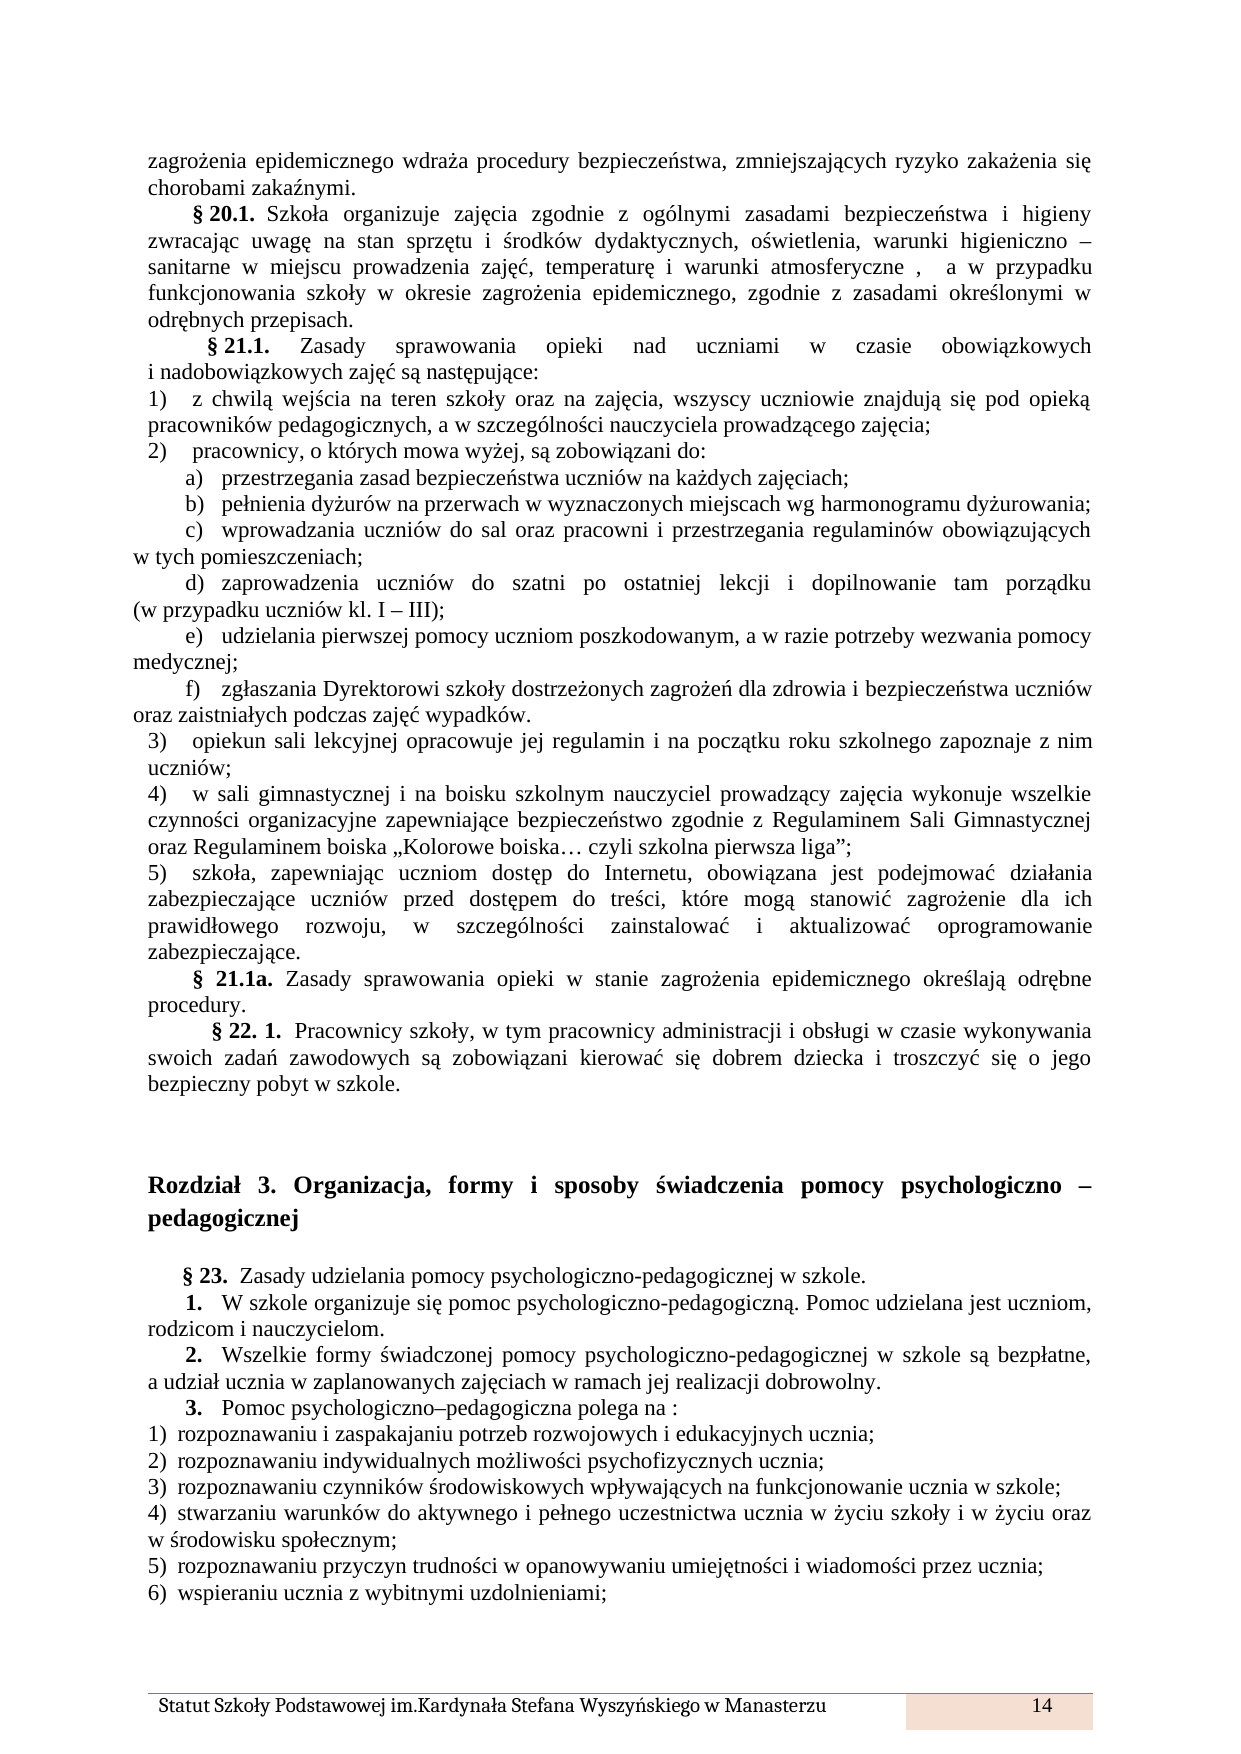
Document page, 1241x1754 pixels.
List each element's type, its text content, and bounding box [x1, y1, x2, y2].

list wspieraniu ucznia z wybitnymi uzdolnieniami; [148, 1578, 1093, 1605]
list zgłaszania Dyrektorowi szkoły dostrzeżonych zagrożeń dla zdrowia i bezpieczeństwa uczniów oraz zaistniałych podczas zajęć wypadków. [133, 675, 1093, 727]
list zaprowadzenia uczniów do szatni po ostatniej lekcji i dopilnowanie tam porządku (w przypadku uczniów kl. I – III); [133, 569, 1093, 622]
list rozpoznawaniu czynników środowiskowych wpływających na funkcjonowanie ucznia w szkole; [148, 1473, 1093, 1499]
list z chwilą wejścia na teren szkoły oraz na zajęcia, wszyscy uczniowie znajdują się pod opieką pracowników pedagogicznych, a w szczególności nauczyciela prowadzącego zajęcia; [148, 385, 1093, 437]
subtitle Rozdział 3. Organizacja, formy i sposoby świadczenia pomocy psychologiczno – pedagogicznej [148, 1170, 1093, 1232]
text § 20.1. Szkoła organizuje zajęcia zgodnie z ogólnymi zasadami bezpieczeństwa i higieny zwracając uwagę na stan sprzętu i środków dydaktycznych, oświetlenia, warunki higieniczno – sanitarne w miejscu prowadzenia zajęć, temperaturę i warunki atmosferyczne , a w przypadku funkcjonowania szkoły w okresie zagrożenia epidemicznego, zgodnie z zasadami określonymi w odrębnych przepisach. [148, 200, 1093, 332]
list rozpoznawaniu przyczyn trudności w opanowywaniu umiejętności i wiadomości przez ucznia; [148, 1552, 1093, 1578]
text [148, 148, 1093, 200]
list przestrzegania zasad bezpieczeństwa uczniów na każdych zajęciach; [133, 464, 1093, 490]
list wprowadzania uczniów do sal oraz pracowni i przestrzegania regulaminów obowiązujących w tych pomieszczeniach; [133, 517, 1093, 569]
text § 22. 1. Pracownicy szkoły, w tym pracownicy administracji i obsługi w czasie wykonywania swoich zadań zawodowych są zobowiązani kierować się dobrem dziecka i troszczyć się o jego bezpieczny pobyt w szkole. [148, 1017, 1093, 1096]
list opiekun sali lekcyjnej opracowuje jej regulamin i na początku roku szkolnego zapoznaje z nim uczniów; [148, 727, 1093, 780]
list pełnienia dyżurów na przerwach w wyznaczonych miejscach wg harmonogramu dyżurowania; [133, 490, 1093, 517]
list szkoła, zapewniając uczniom dostęp do Internetu, obowiązana jest podejmować działania zabezpieczające uczniów przed dostępem do treści, które mogą stanowić zagrożenie dla ich prawidłowego rozwoju, w szczególności zainstalować i aktualizować oprogramowanie zabezpieczające. [148, 859, 1093, 964]
list rozpoznawaniu indywidualnych możliwości psychofizycznych ucznia; [148, 1447, 1093, 1473]
text § 21.1a. Zasady sprawowania opieki w stanie zagrożenia epidemicznego określają odrębne procedury. [148, 964, 1093, 1017]
list Pomoc psychologiczno–pedagogiczna polega na : [148, 1394, 1093, 1420]
list W szkole organizuje się pomoc psychologiczno-pedagogiczną. Pomoc udzielana jest uczniom, rodzicom i nauczycielom. [148, 1289, 1093, 1341]
list rozpoznawaniu i zaspakajaniu potrzeb rozwojowych i edukacyjnych ucznia; [148, 1420, 1093, 1447]
list Wszelkie formy świadczonej pomocy psychologiczno-pedagogicznej w szkole są bezpłatne, a udział ucznia w zaplanowanych zajęciach w ramach jej realizacji dobrowolny. [148, 1341, 1093, 1394]
text § 21.1. Zasady sprawowania opieki nad uczniami w czasie obowiązkowych i nadobowiązkowych zajęć są następujące: [148, 332, 1093, 385]
list w sali gimnastycznej i na boisku szkolnym nauczyciel prowadzący zajęcia wykonuje wszelkie czynności organizacyjne zapewniające bezpieczeństwo zgodnie z Regulaminem Sali Gimnastycznej oraz Regulaminem boiska „Kolorowe boiska… czyli szkolna pierwsza liga”; [148, 780, 1093, 859]
list udzielania pierwszej pomocy uczniom poszkodowanym, a w razie potrzeby wezwania pomocy medycznej; [133, 622, 1093, 675]
list stwarzaniu warunków do aktywnego i pełnego uczestnictwa ucznia w życiu szkoły i w życiu oraz w środowisku społecznym; [148, 1499, 1093, 1552]
text § 23. Zasady udzielania pomocy psychologiczno-pedagogicznej w szkole. [148, 1262, 1093, 1289]
list pracownicy, o których mowa wyżej, są zobowiązani do: [148, 437, 1093, 464]
